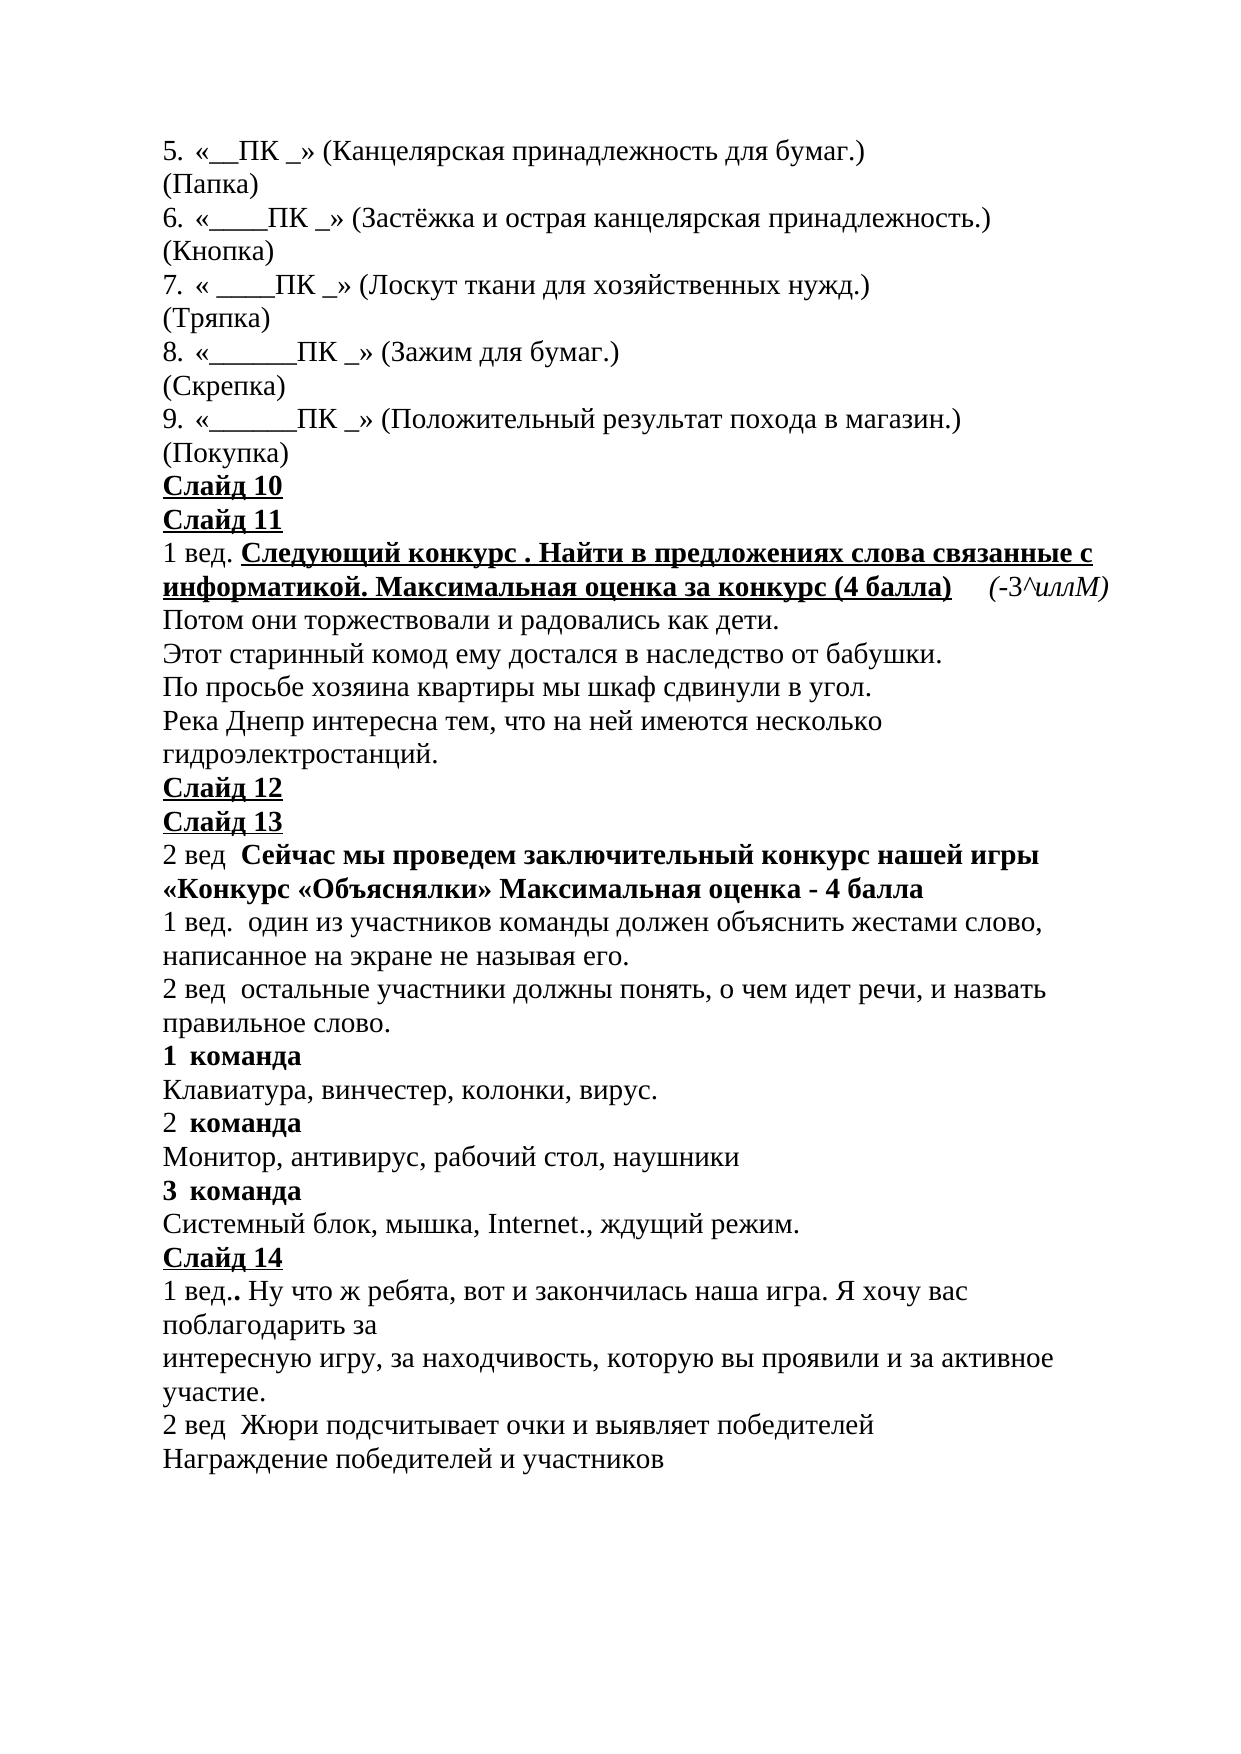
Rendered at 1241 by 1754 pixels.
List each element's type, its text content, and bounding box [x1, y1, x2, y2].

text 2 команда [162, 1106, 1122, 1139]
text 1 вед. Следующий конкурс . Найти в предложениях слова связанные с [162, 535, 1122, 569]
text Системный блок, мышка, Internet., ждущий режим. [162, 1206, 1122, 1240]
list «__ПК _» (Канцелярская принадлежность для бумаг.) (Папка) [162, 133, 1122, 200]
text 2 вед остальные участники должны понять, о чем идет речи, и назвать правильное слово. [162, 971, 1122, 1038]
text Река Днепр интересна тем, что на ней имеются несколько гидроэлектростанций. [162, 703, 1122, 770]
text Слайд 13 [162, 804, 1122, 837]
list «____ПК _» (Застёжка и острая канцелярская принадлежность.) (Кнопка) [162, 200, 1122, 267]
text Слайд 10 [162, 468, 1122, 502]
text Слайд 12 [162, 770, 1122, 804]
text Клавиатура, винчестер, колонки, вирус. [162, 1072, 1122, 1106]
list « ____ПК _» (Лоскут ткани для хозяйственных нужд.) (Тряпка) [162, 267, 1122, 334]
text 1 вед.. Ну что ж ребята, вот и закончилась наша игра. Я хочу вас поблагодарить за [162, 1273, 1122, 1340]
text По просьбе хозяина квартиры мы шкаф сдвинули в угол. [162, 669, 1122, 703]
text Потом они торжествовали и радовались как дети. [162, 602, 1122, 636]
text Слайд 11 [162, 502, 1122, 535]
text интересную игру, за находчивость, которую вы проявили и за активное участие. [162, 1340, 1122, 1407]
list «______ПК _» (Положительный результат похода в магазин.) (Покупка) [162, 401, 1122, 468]
text 2 вед Сейчас мы проведем заключительный конкурс нашей игры «Конкурс «Объяснялки» Максимальная оценка - 4 балла [162, 837, 1122, 904]
text 1 команда [162, 1038, 1122, 1072]
text 2 вед Жюри подсчитывает очки и выявляет победителей [162, 1407, 1122, 1441]
text 3 команда [162, 1173, 1122, 1206]
list «______ПК _» (Зажим для бумаг.) (Скрепка) [162, 334, 1122, 401]
text 1 вед. один из участников команды должен объяснить жестами слово, написанное на экране не называя его. [162, 904, 1122, 971]
text Этот старинный комод ему достался в наследство от бабушки. [162, 636, 1122, 669]
text информатикой. Максимальная оценка за конкурс (4 балла) (-3^иллМ) [162, 569, 1122, 602]
text Слайд 14 [162, 1240, 1122, 1273]
text Награждение победителей и участников [162, 1441, 1122, 1474]
text Монитор, антивирус, рабочий стол, наушники [162, 1139, 1122, 1173]
